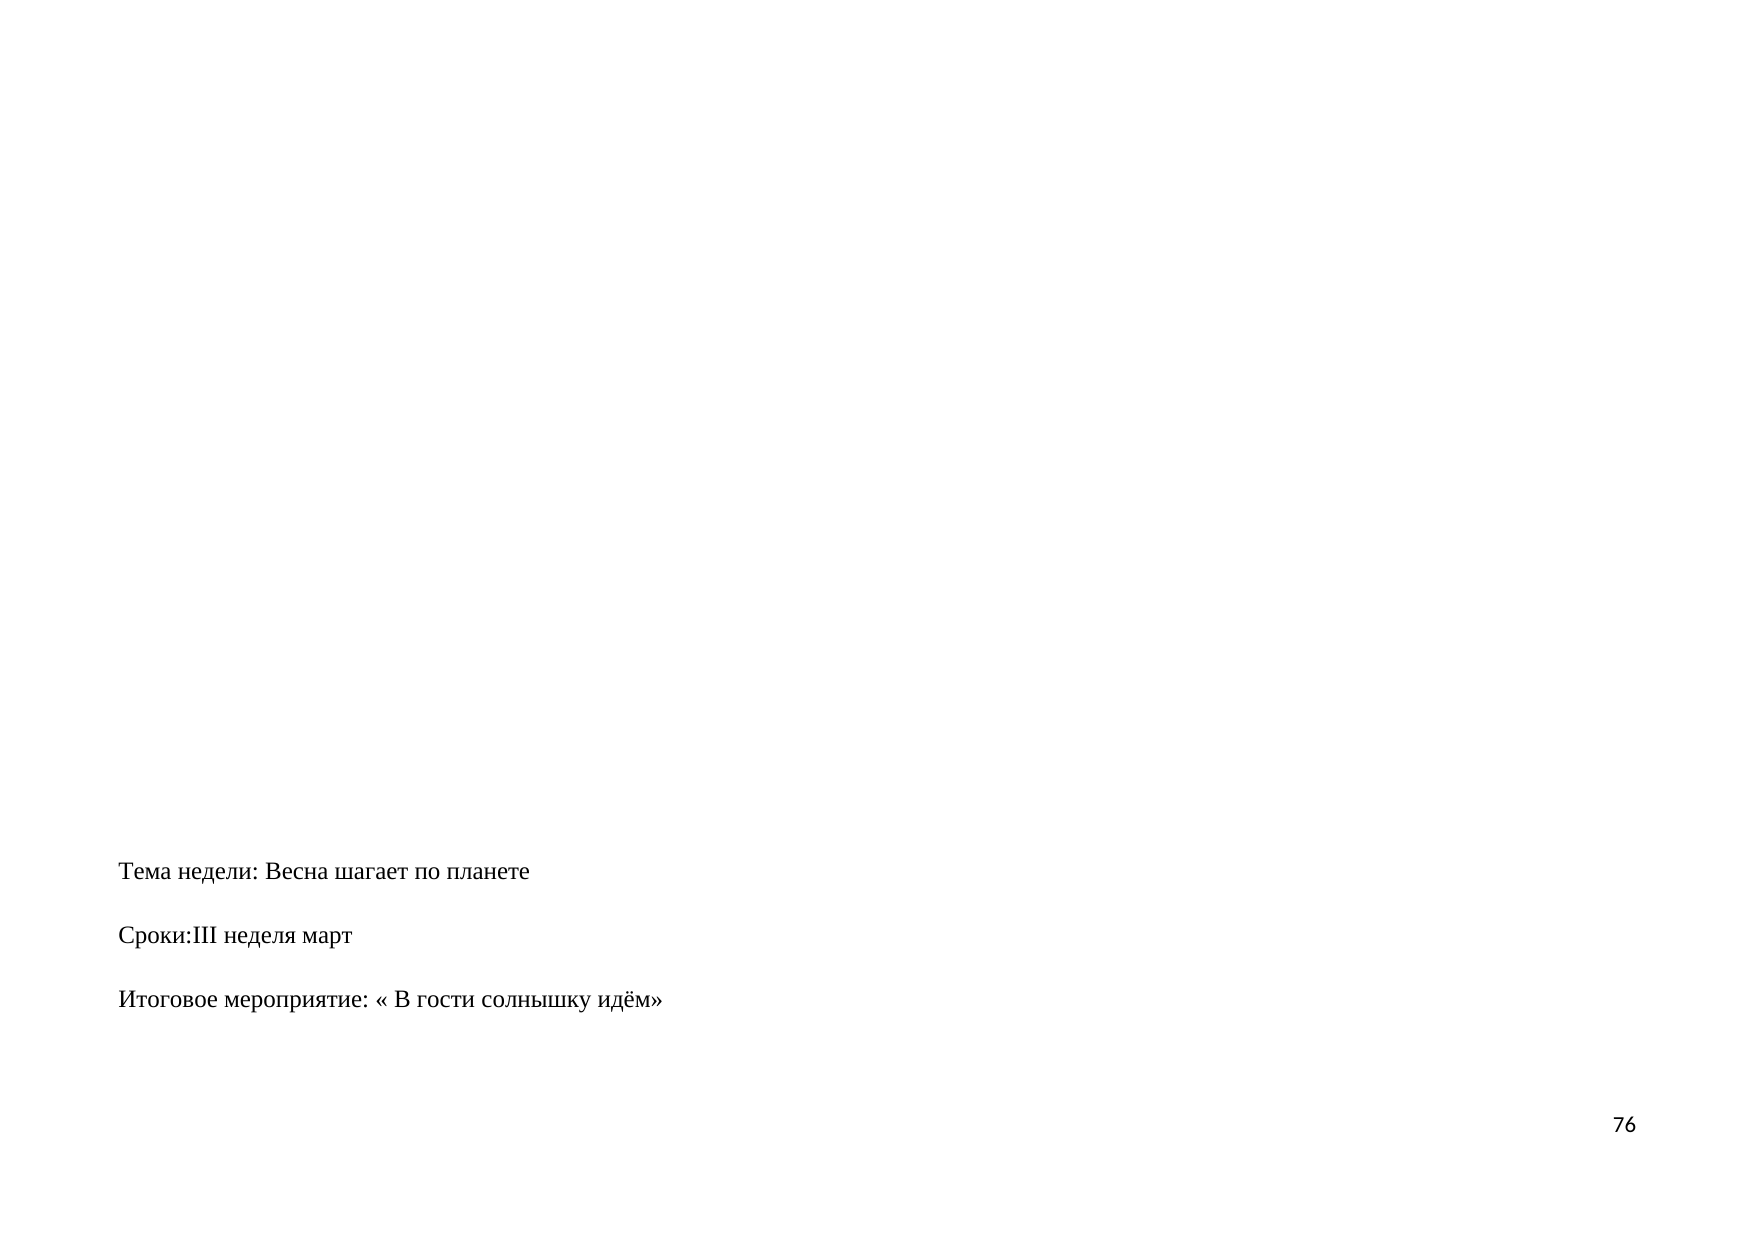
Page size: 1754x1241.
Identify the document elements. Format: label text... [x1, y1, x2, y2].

text Итоговое мероприятие: « В гости солнышку идём» [118, 984, 1636, 1013]
text Сроки:III неделя март [118, 920, 1636, 949]
text Тема недели: Весна шагает по планете [118, 856, 1636, 885]
